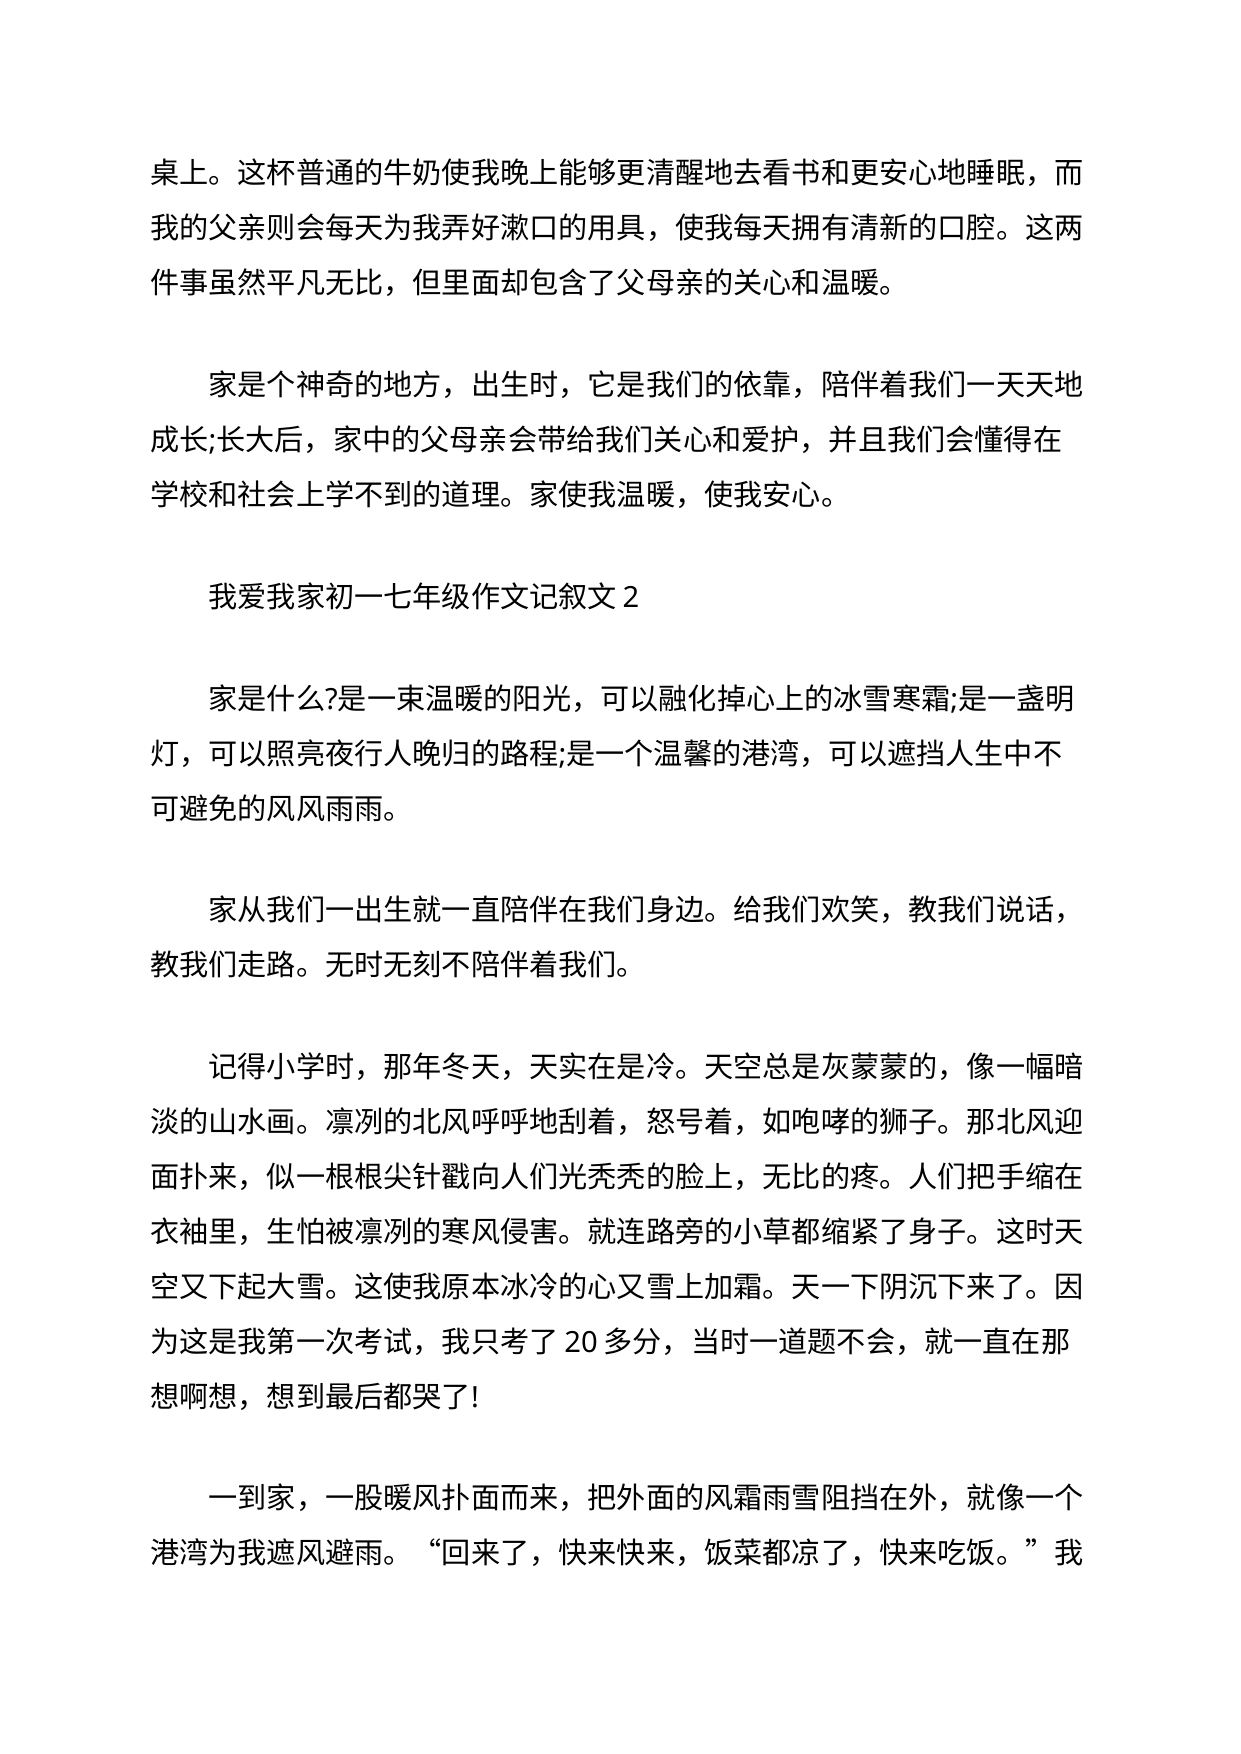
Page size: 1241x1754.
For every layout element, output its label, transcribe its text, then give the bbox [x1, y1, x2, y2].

text 我爱我家初一七年级作文记叙文2 [150, 573, 1090, 616]
text 家是什么?是一束温暖的阳光，可以融化掉心上的冰雪寒霜;是一盏明灯，可以照亮夜行人晚归的路程;是一个温馨的港湾，可以遮挡人生中不可避免的风风雨雨。 [150, 675, 1090, 827]
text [150, 1475, 1090, 1572]
text 家是个神奇的地方，出生时，它是我们的依靠，陪伴着我们一天天地成长;长大后，家中的父母亲会带给我们关心和爱护，并且我们会懂得在学校和社会上学不到的道理。家使我温暖，使我安心。 [150, 362, 1090, 514]
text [150, 150, 1090, 302]
text 记得小学时，那年冬天，天实在是冷。天空总是灰蒙蒙的，像一幅暗淡的山水画。凛冽的北风呼呼地刮着，怒号着，如咆哮的狮子。那北风迎面扑来，似一根根尖针戳向人们光秃秃的脸上，无比的疼。人们把手缩在衣袖里，生怕被凛冽的寒风侵害。就连路旁的小草都缩紧了身子。这时天空又下起大雪。这使我原本冰冷的心又雪上加霜。天一下阴沉下来了。因为这是我第一次考试，我只考了20多分，当时一道题不会，就一直在那想啊想，想到最后都哭了! [150, 1044, 1090, 1416]
text 家从我们一出生就一直陪伴在我们身边。给我们欢笑，教我们说话，教我们走路。无时无刻不陪伴着我们。 [150, 887, 1090, 984]
